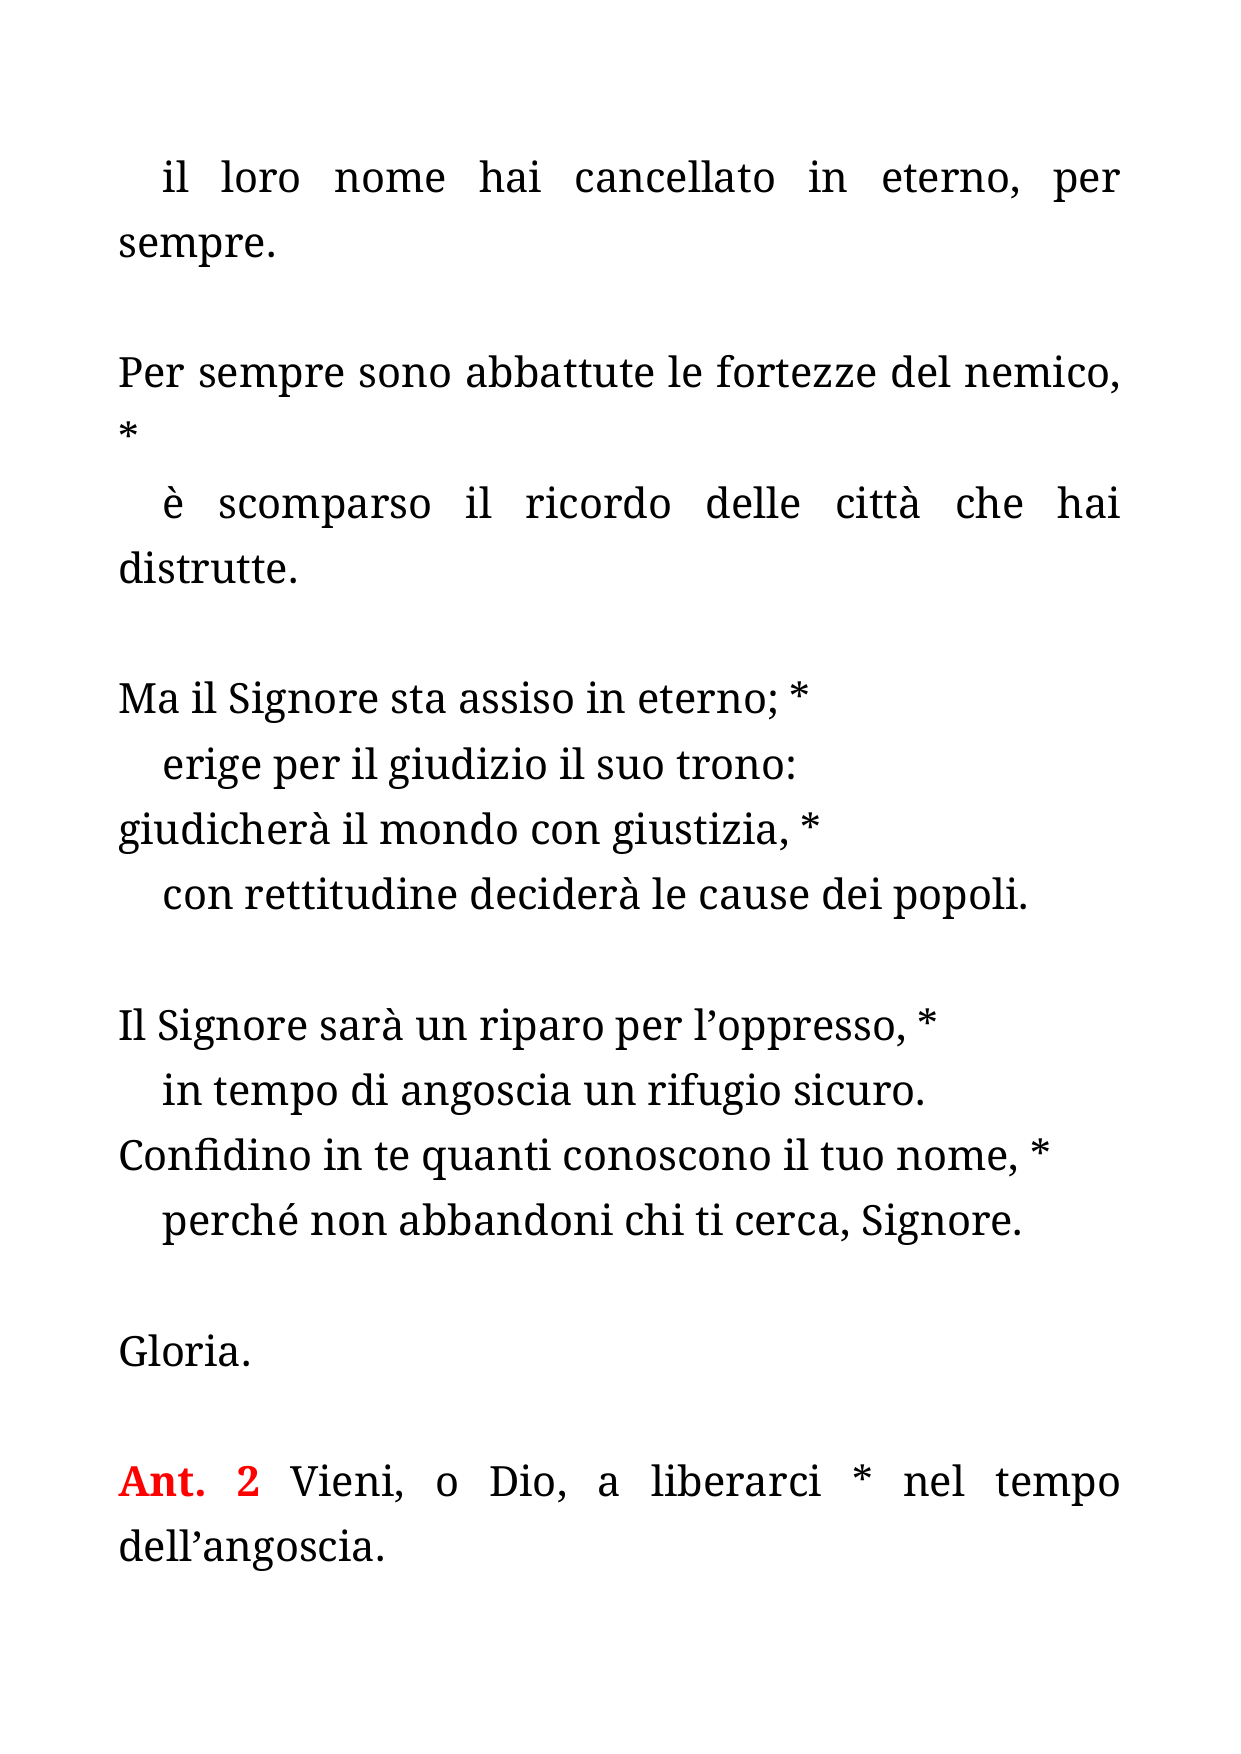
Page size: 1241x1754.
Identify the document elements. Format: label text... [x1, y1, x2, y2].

text il loro nome hai cancellato in eterno, per sempre. [118, 148, 1122, 269]
text con rettitudine deciderà le cause dei popoli. [118, 865, 1122, 922]
text in tempo di angoscia un rifugio sicuro. [118, 1061, 1122, 1117]
text giudicherà il mondo con giustizia, * [118, 800, 1122, 856]
text è scomparso il ricordo delle città che hai distrutte. [118, 474, 1122, 596]
text Per sempre sono abbattute le fortezze del nemico, * [118, 343, 1122, 465]
text Confidino in te quanti conoscono il tuo nome, * [118, 1126, 1122, 1182]
text Ant. 2 Vieni, o Dio, a liberarci * nel tempo dell’angoscia. [118, 1452, 1122, 1574]
text perché non abbandoni chi ti cerca, Signore. [118, 1191, 1122, 1248]
text Il Signore sarà un riparo per l’oppresso, * [118, 995, 1122, 1052]
text Ma il Signore sta assiso in eterno; * [118, 669, 1122, 726]
text Gloria. [118, 1321, 1122, 1378]
text erige per il giudizio il suo trono: [118, 734, 1122, 791]
